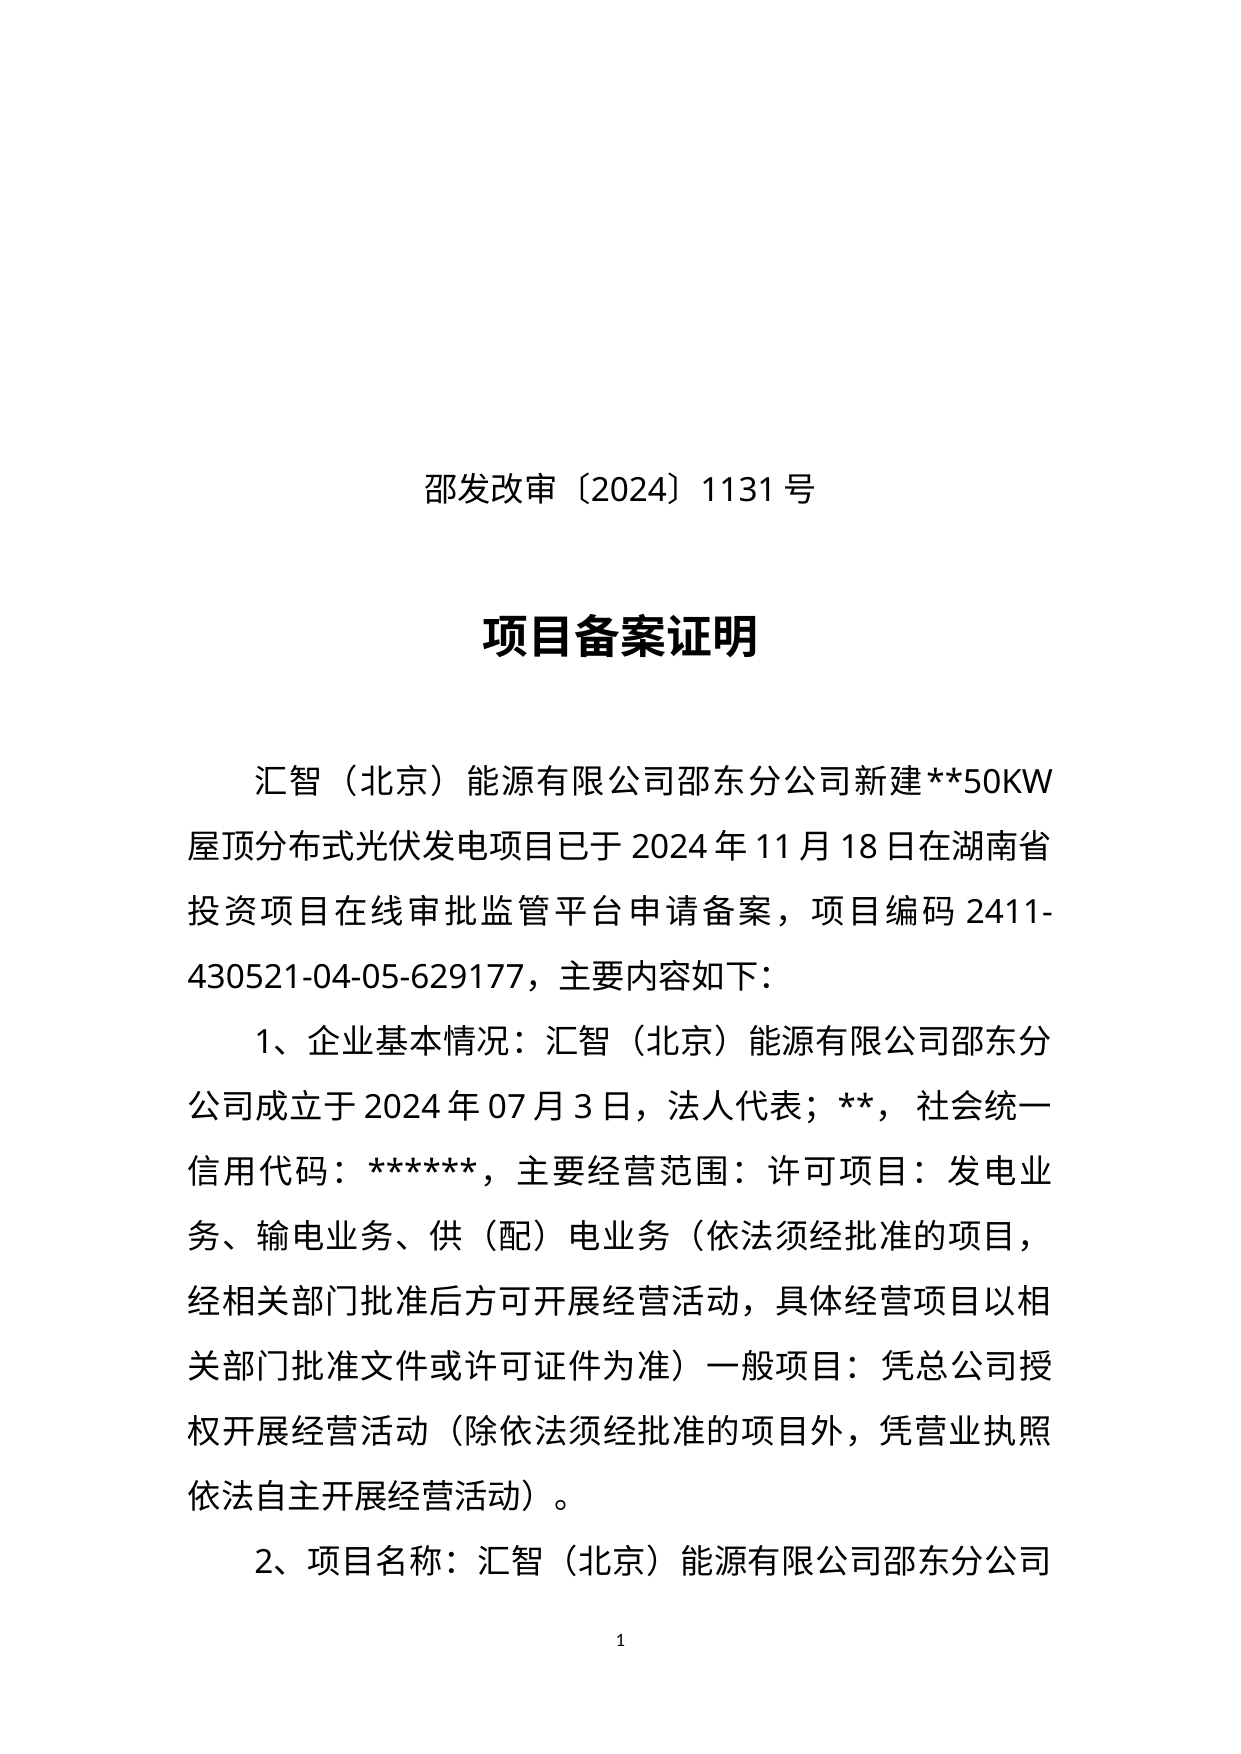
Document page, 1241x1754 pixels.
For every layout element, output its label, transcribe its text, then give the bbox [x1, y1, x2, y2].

list 1、企业基本情况：汇智（北京）能源有限公司邵东分公司成立于2024年07月3日，法人代表；**， 社会统一信用代码：******，主要经营范围：许可项目：发电业务、输电业务、供（配）电业务（依法须经批准的项目，经相关部门批准后方可开展经营活动，具体经营项目以相关部门批准文件或许可证件为准）一般项目：凭总公司授权开展经营活动（除依法须经批准的项目外，凭营业执照依法自主开展经营活动）。 [187, 1007, 1053, 1527]
text 邵发改审〔2024〕1131号 [187, 454, 1053, 519]
text 项目备案证明 [187, 584, 1053, 682]
text 汇智（北京）能源有限公司邵东分公司新建**50KW屋顶分布式光伏发电项目已于2024年11月18日在湖南省投资项目在线审批监管平台申请备案，项目编码2411-430521-04-05-629177，主要内容如下： [187, 747, 1053, 1007]
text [187, 1527, 1053, 1592]
